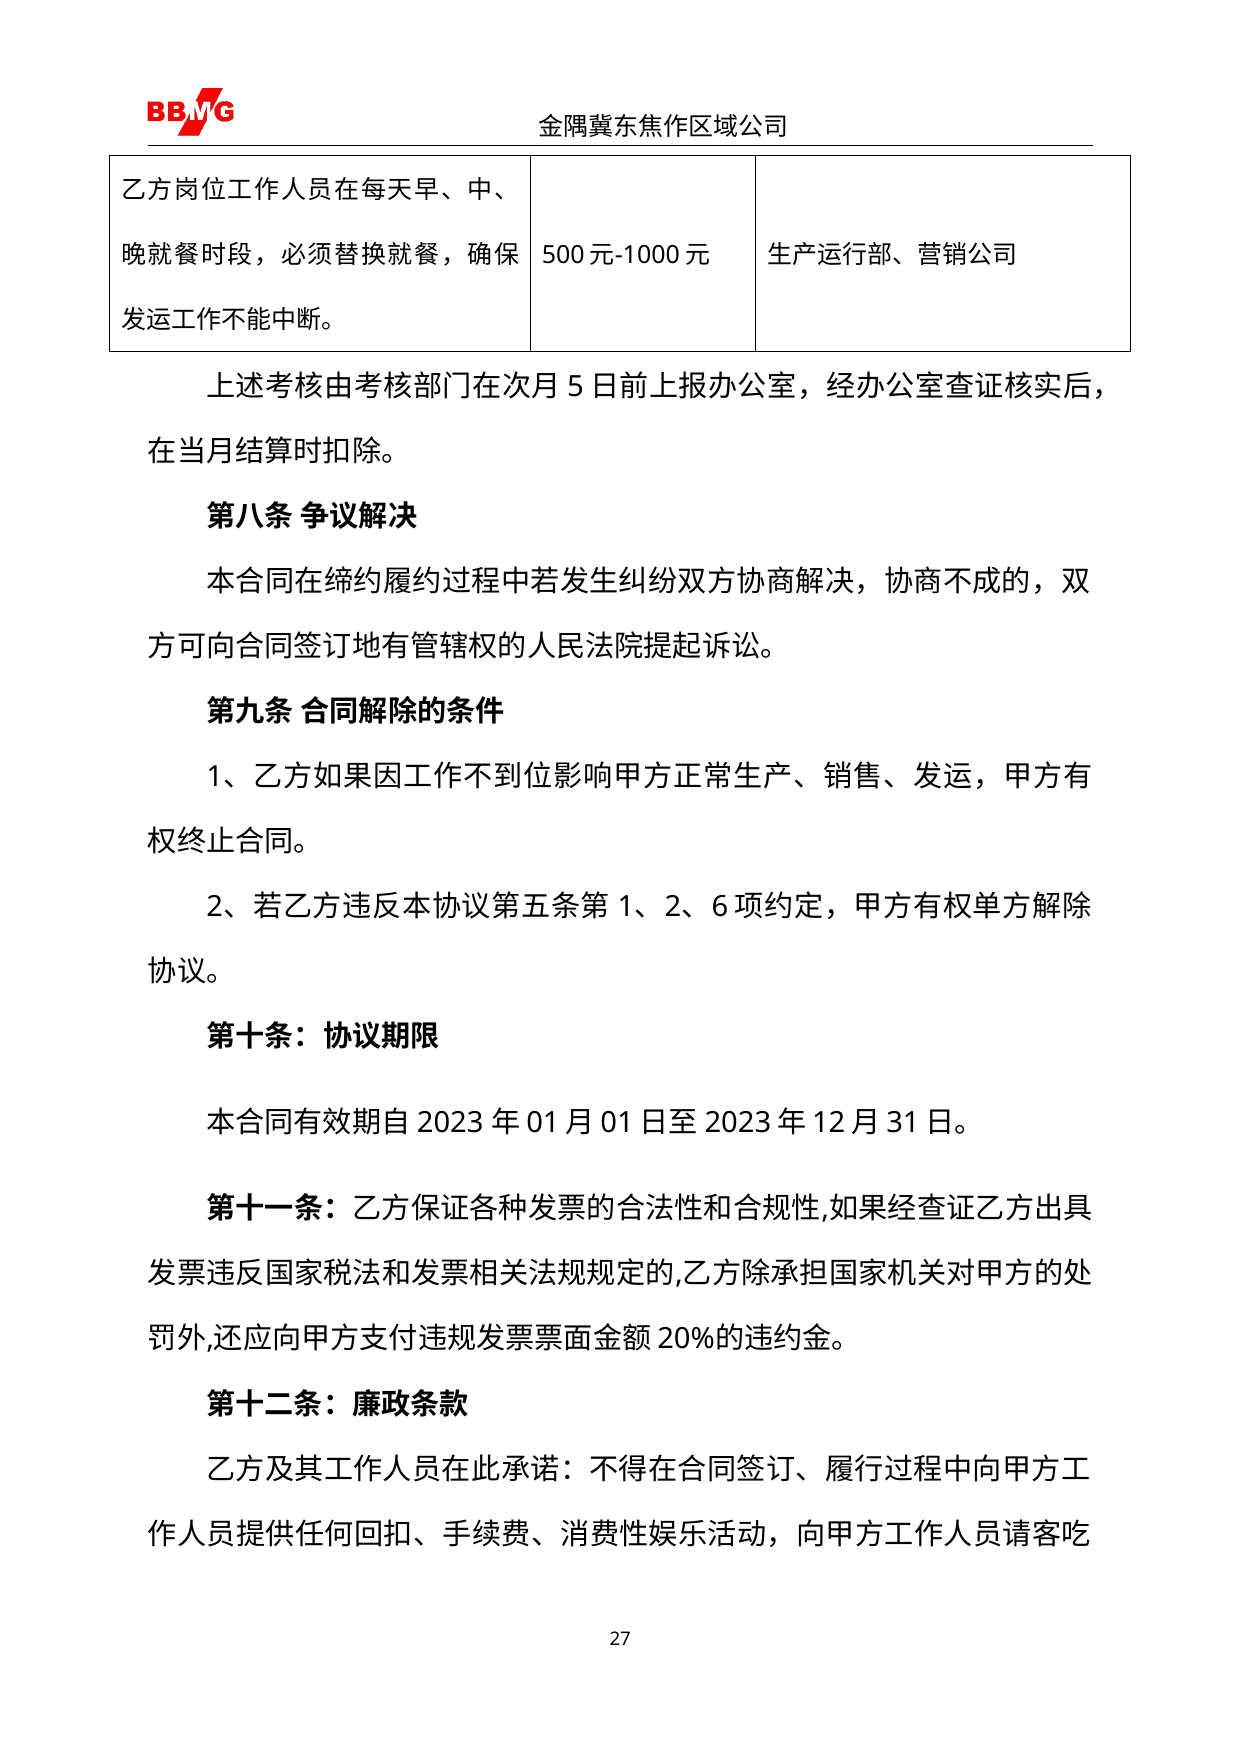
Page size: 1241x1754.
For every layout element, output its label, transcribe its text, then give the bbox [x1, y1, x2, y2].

text 本合同在缔约履约过程中若发生纠纷双方协商解决，协商不成的，双方可向合同签订地有管辖权的人民法院提起诉讼。 [148, 547, 1093, 677]
text 第九条 合同解除的条件 [148, 677, 1093, 742]
text 第八条 争议解决 [148, 482, 1093, 547]
text 2、若乙方违反本协议第五条第1、2、6项约定，甲方有权单方解除协议。 [148, 872, 1093, 1002]
text 上述考核由考核部门在次月5日前上报办公室，经办公室查证核实后，在当月结算时扣除。 [148, 352, 1093, 482]
picture [147, 88, 234, 136]
text 1、乙方如果因工作不到位影响甲方正常生产、销售、发运，甲方有权终止合同。 [148, 742, 1093, 872]
table_cell 乙方岗位工作人员在每天早、中、晚就餐时段，必须替换就餐，确保发运工作不能中断。 [110, 156, 530, 351]
text 第十一条：乙方保证各种发票的合法性和合规性,如果经查证乙方出具发票违反国家税法和发票相关法规规定的,乙方除承担国家机关对甲方的处罚外,还应向甲方支付违规发票票面金额20%的违约金。 [148, 1174, 1093, 1369]
text 第十条：协议期限 [148, 1002, 1093, 1067]
text 第十二条：廉政条款 [148, 1369, 1093, 1434]
table_cell 生产运行部、营销公司 [756, 156, 1130, 351]
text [148, 1434, 1093, 1564]
text 本合同有效期自 2023 年01月01日至 2023年12月31日。 [148, 1088, 1093, 1153]
table_cell 500元-1000元 [531, 156, 755, 351]
